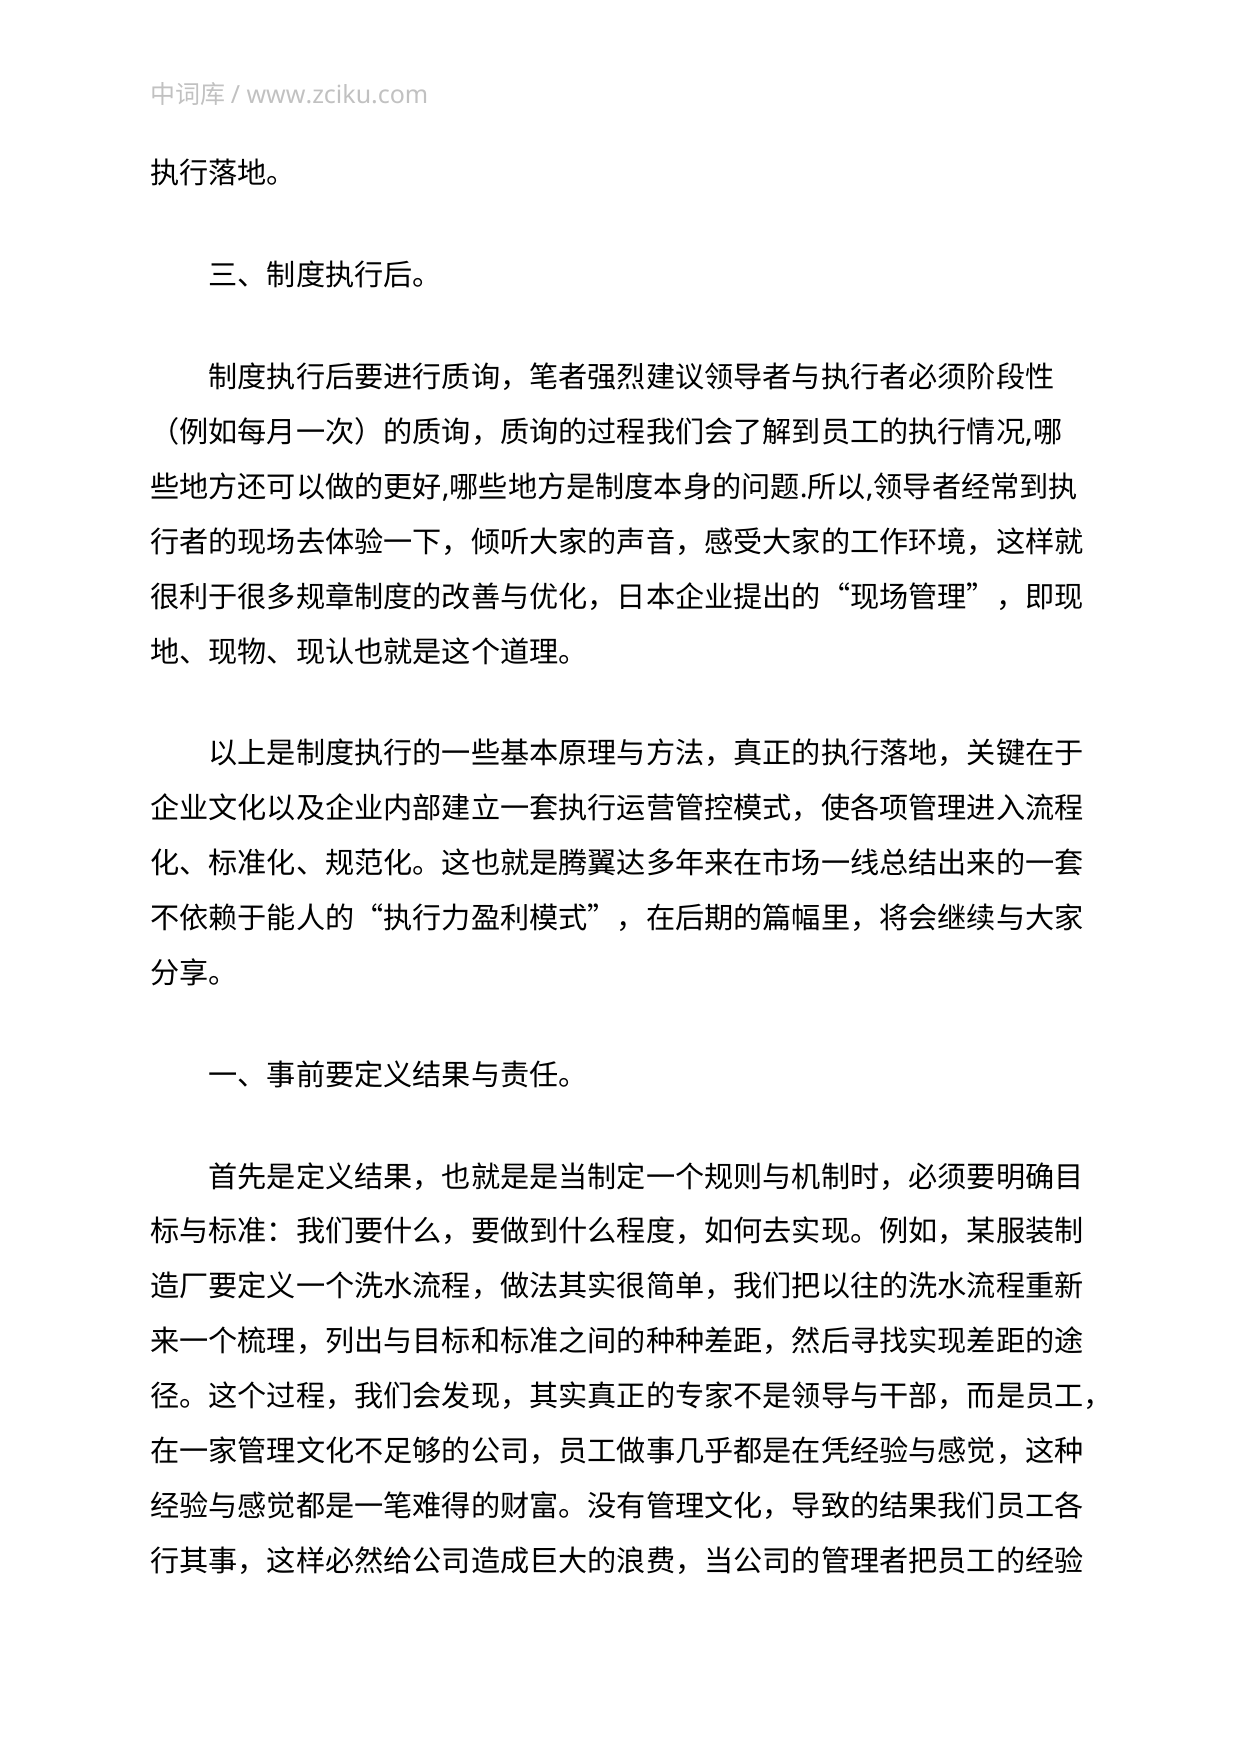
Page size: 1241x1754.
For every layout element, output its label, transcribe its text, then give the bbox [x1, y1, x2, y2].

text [150, 1153, 1090, 1580]
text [150, 150, 1090, 192]
text 制度执行后要进行质询，笔者强烈建议领导者与执行者必须阶段性（例如每月一次）的质询，质询的过程我们会了解到员工的执行情况,哪些地方还可以做的更好,哪些地方是制度本身的问题.所以,领导者经常到执行者的现场去体验一下，倾听大家的声音，感受大家的工作环境，这样就很利于很多规章制度的改善与优化，日本企业提出的“现场管理”，即现地、现物、现认也就是这个道理。 [150, 353, 1090, 671]
text 一、事前要定义结果与责任。 [150, 1051, 1090, 1094]
text 以上是制度执行的一些基本原理与方法，真正的执行落地，关键在于企业文化以及企业内部建立一套执行运营管控模式，使各项管理进入流程化、标准化、规范化。这也就是腾翼达多年来在市场一线总结出来的一套不依赖于能人的“执行力盈利模式”，在后期的篇幅里，将会继续与大家分享。 [150, 730, 1090, 992]
text 三、制度执行后。 [150, 252, 1090, 294]
